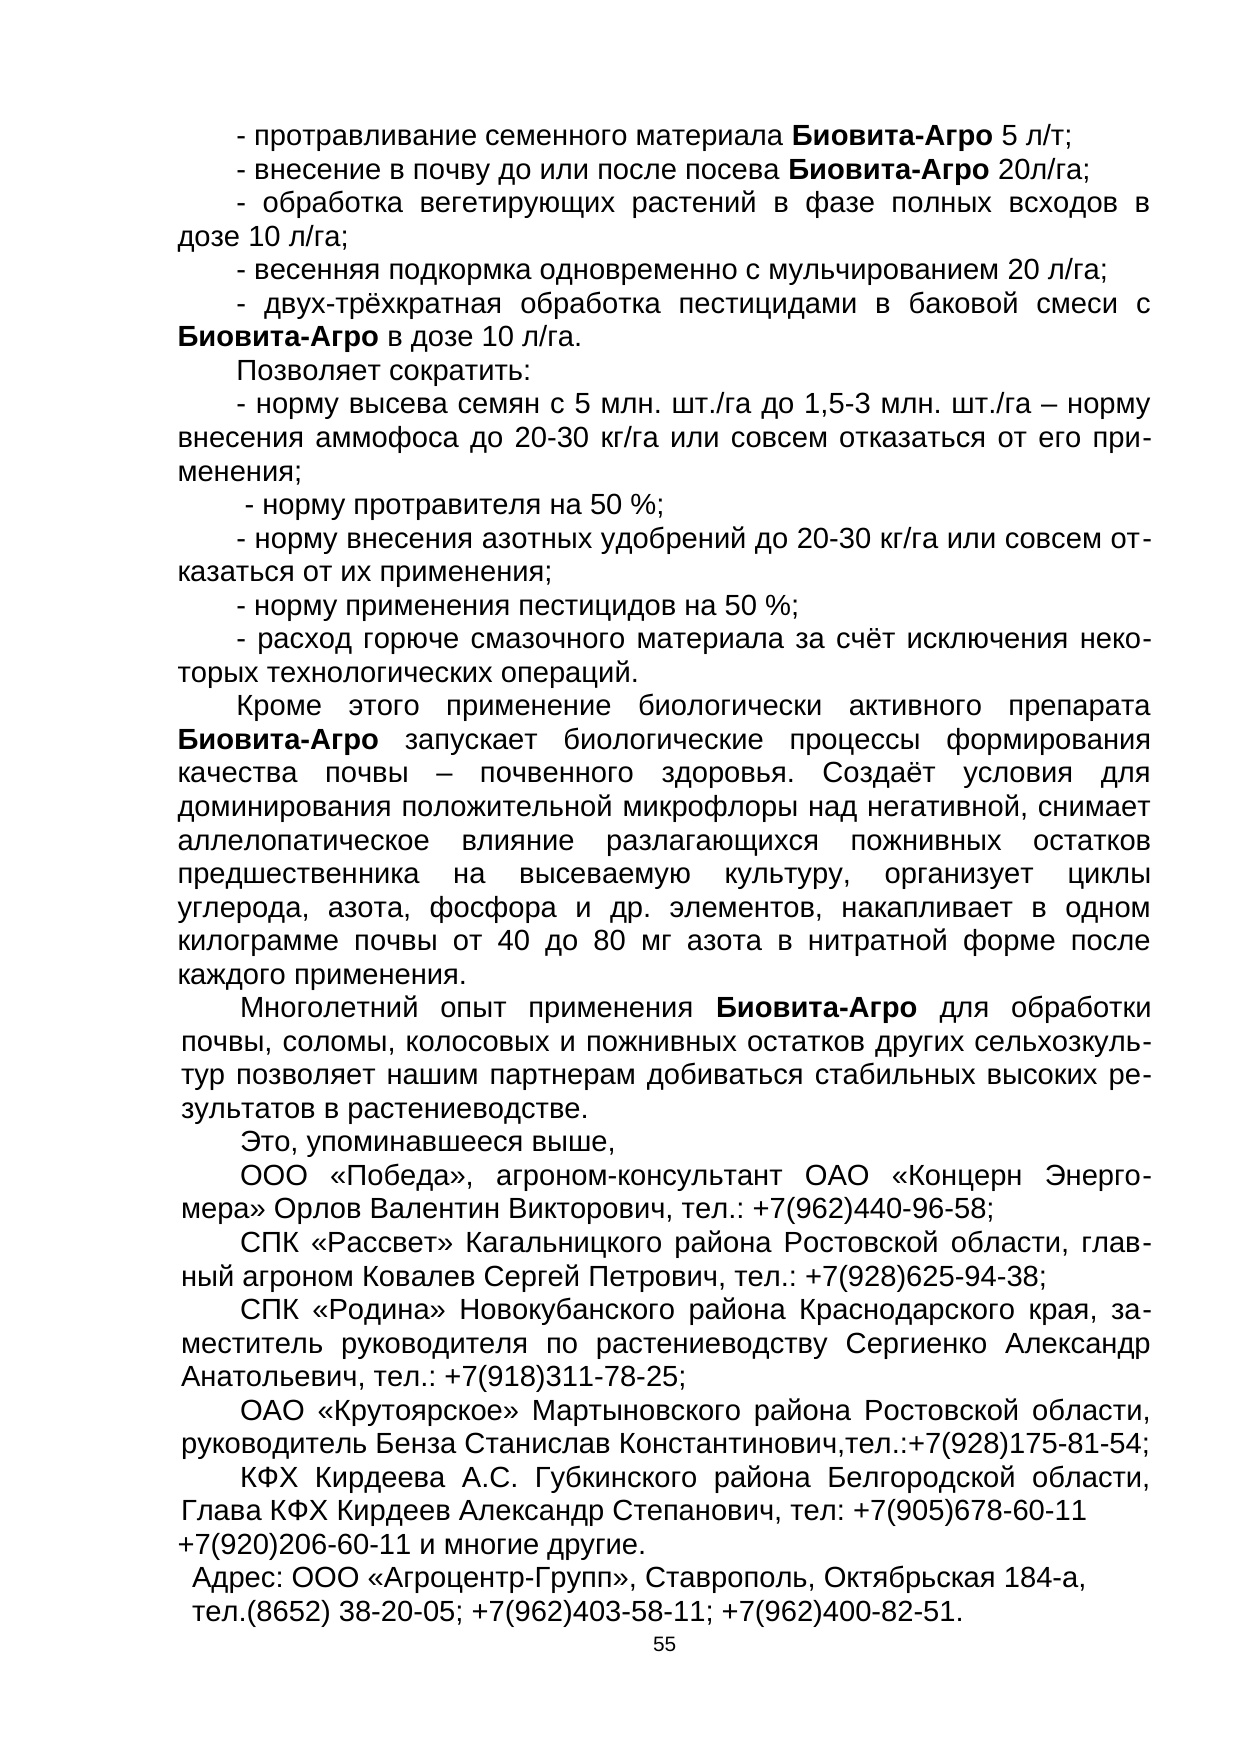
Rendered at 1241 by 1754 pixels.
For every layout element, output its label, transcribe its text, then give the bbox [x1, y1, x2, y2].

text - расход горюче смазочного материала за счёт исключения некоторых технологических операций. [177, 621, 1152, 688]
text ООО «Победа», агроном-консультант ОАО «Концерн Энергомера» Орлов Валентин Викторович, тел.: +7(962)440-96-58; [181, 1158, 1152, 1225]
text ОАО «Крутоярское» Мартыновского района Ростовской области, руководитель Бенза Станислав Константинович,тел.:+7(928)175-81-54; [181, 1393, 1152, 1460]
text Позволяет сократить: [177, 353, 1152, 386]
text КФХ Кирдеева А.С. Губкинского района Белгородской области, Глава КФХ Кирдеев Александр Степанович, тел: +7(905)678-60-11 [181, 1460, 1152, 1527]
text - внесение в почву до или после посева Биовита-Агро 20л/га; [177, 152, 1152, 185]
text СПК «Родина» Новокубанского района Краснодарского края, заместитель руководителя по растениеводству Сергиенко Александр Анатольевич, тел.: +7(918)311-78-25; [181, 1292, 1152, 1393]
text СПК «Рассвет» Кагальницкого района Ростовской области, главный агроном Ковалев Сергей Петрович, тел.: +7(928)625-94-38; [181, 1225, 1152, 1292]
text - норму применения пестицидов на 50 %; [177, 588, 1152, 621]
text - обработка вегетирующих растений в фазе полных всходов в дозе 10 л/га; [177, 185, 1152, 252]
text тел.(8652) 38-20-05; +7(962)403-58-11; +7(962)400-82-51. [133, 1594, 1152, 1627]
text +7(920)206-60-11 и многие другие. [177, 1527, 1152, 1560]
text - протравливание семенного материала Биовита-Агро 5 л/т; [177, 118, 1152, 152]
text Многолетний опыт применения Биовита-Агро для обработки почвы, соломы, колосовых и пожнивных остатков других сельхозкультур позволяет нашим партнерам добиваться стабильных высоких результатов в растениеводстве. [181, 990, 1152, 1124]
text - норму протравителя на 50 %; [177, 487, 1152, 521]
text Адрес: ООО «Агроцентр-Групп», Ставрополь, Октябрьская 184-а, [133, 1560, 1152, 1594]
text - весенняя подкормка одновременно с мульчированием 20 л/га; [177, 252, 1152, 286]
text - двух-трёхкратная обработка пестицидами в баковой смеси с Биовита-Агро в дозе 10 л/га. [177, 286, 1152, 353]
text - норму внесения азотных удобрений до 20-30 кг/га или совсем отказаться от их применения; [177, 521, 1152, 588]
text Это, упоминавшееся выше, [181, 1124, 1152, 1158]
text Кроме этого применение биологически активного препарата Биовита-Агро запускает биологические процессы формирования качества почвы – почвенного здоровья. Создаёт условия для доминирования положительной микрофлоры над негативной, снимает аллелопатическое влияние разлагающихся пожнивных остатков предшественника на высеваемую культуру, организует циклы углерода, азота, фосфора и др. элементов, накапливает в одном килограмме почвы от 40 до 80 мг азота в нитратной форме после каждого применения. [177, 688, 1152, 990]
text - норму высева семян с 5 млн. шт./га до 1,5-3 млн. шт./га – норму внесения аммофоса до 20-30 кг/га или совсем отказаться от его применения; [177, 386, 1152, 487]
